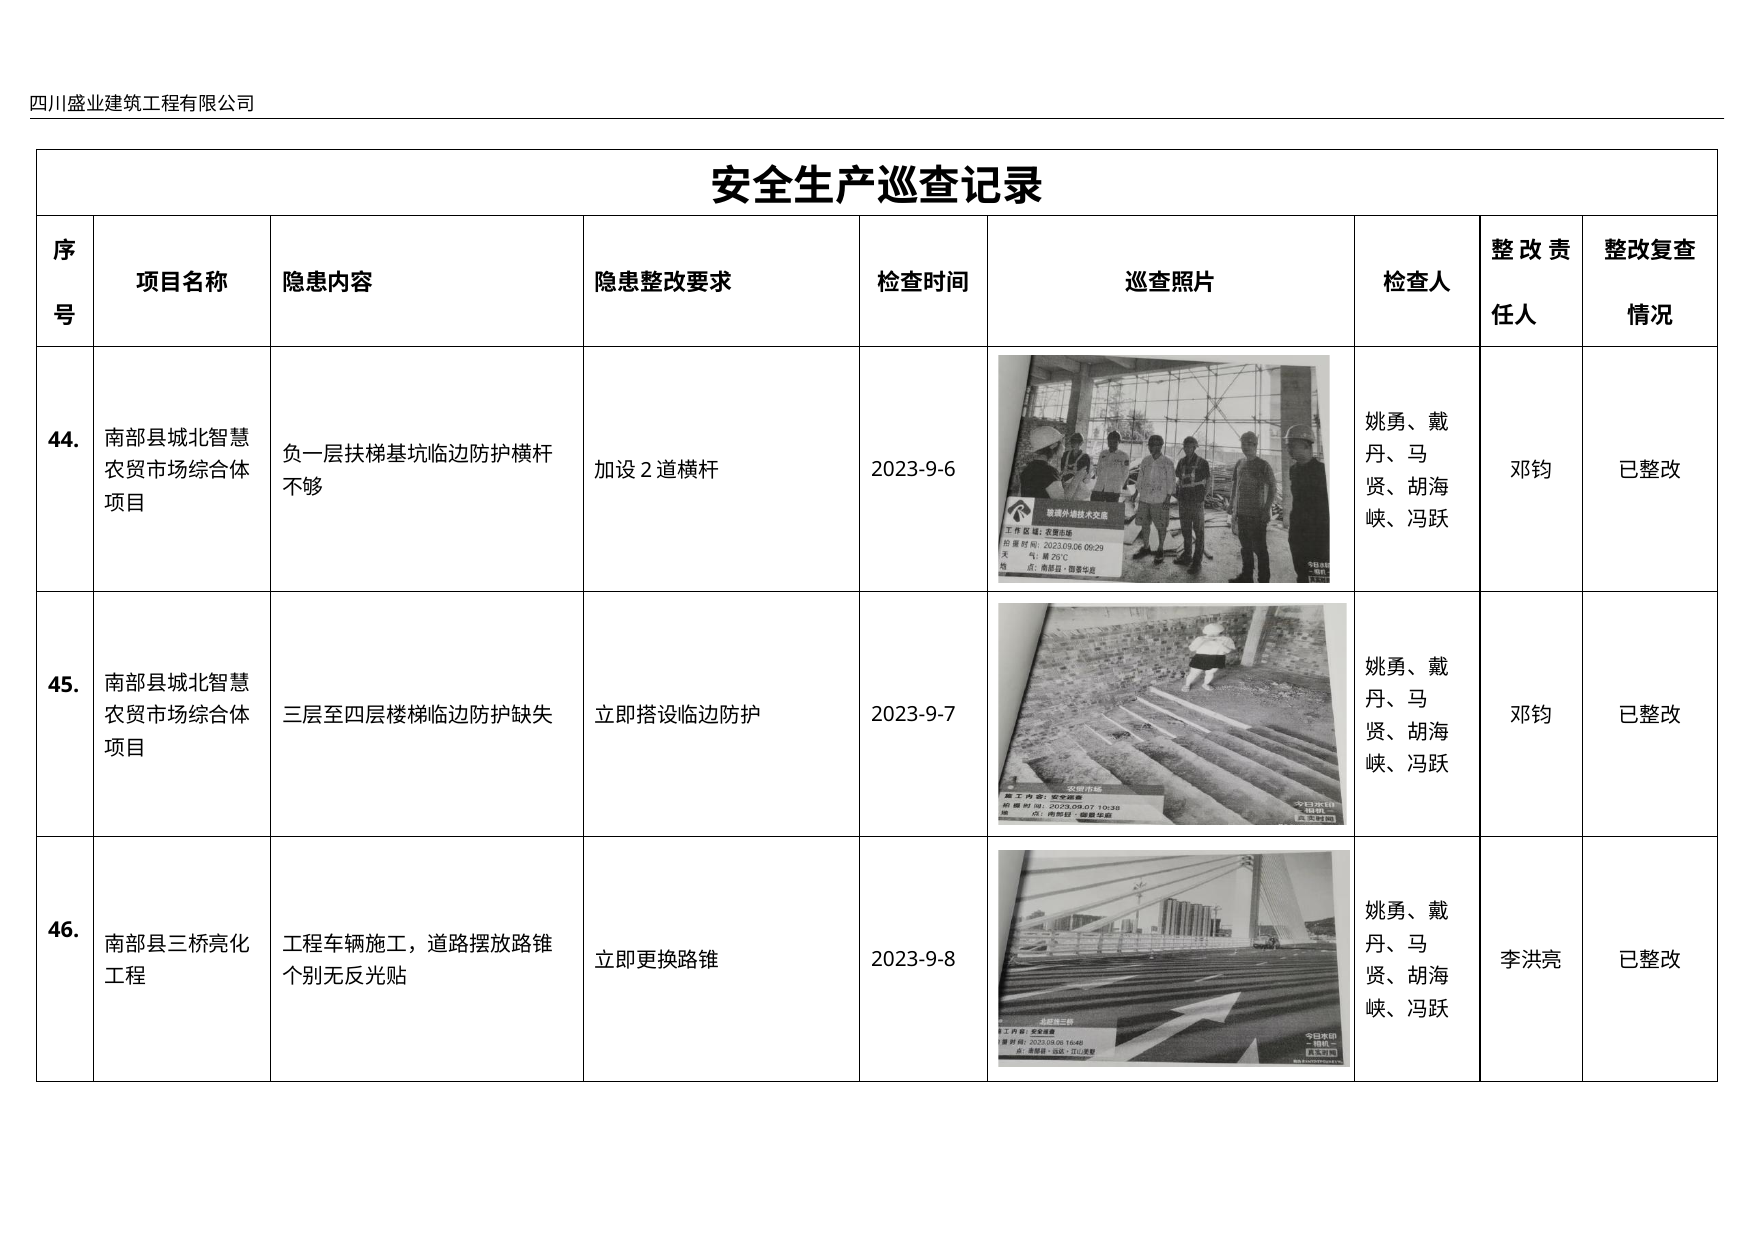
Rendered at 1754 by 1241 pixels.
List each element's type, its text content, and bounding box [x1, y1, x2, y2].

table_cell 2023-9-8 [860, 837, 987, 1081]
table_cell 立即更换路锥 [584, 837, 859, 1081]
table_cell [37, 347, 93, 591]
table_cell 邓钧 [1481, 347, 1582, 591]
table_cell 检查人 [1355, 216, 1479, 346]
table_cell [37, 837, 93, 1081]
table_cell 负一层扶梯基坑临边防护横杆不够 [271, 347, 583, 591]
table_cell 隐患整改要求 [584, 216, 859, 346]
table_cell 项目名称 [94, 216, 270, 346]
table_cell 已整改 [1583, 837, 1717, 1081]
table_cell 已整改 [1583, 592, 1717, 836]
table_cell 姚勇、戴丹、马贤、胡海峡、冯跃 [1355, 347, 1479, 591]
table_cell 立即搭设临边防护 [584, 592, 859, 836]
table_cell 姚勇、戴丹、马贤、胡海峡、冯跃 [1355, 837, 1479, 1081]
picture [998, 603, 1347, 825]
table_cell [988, 592, 1354, 836]
table_cell 南部县城北智慧农贸市场综合体项目 [94, 347, 270, 591]
table_cell 南部县城北智慧农贸市场综合体项目 [94, 592, 270, 836]
table_header 安全生产巡查记录 [37, 150, 1717, 215]
table_cell 工程车辆施工，道路摆放路锥个别无反光贴 [271, 837, 583, 1081]
table_cell 整改复查情况 [1583, 216, 1717, 346]
table_cell 邓钧 [1481, 592, 1582, 836]
table_cell [988, 837, 1354, 1081]
table_cell 2023-9-6 [860, 347, 987, 591]
picture [998, 850, 1350, 1067]
table_cell [37, 592, 93, 836]
table_cell 加设2道横杆 [584, 347, 859, 591]
table_cell 李洪亮 [1481, 837, 1582, 1081]
table_cell 检查时间 [860, 216, 987, 346]
table_cell 整改责任人 [1481, 216, 1582, 346]
table_cell 序号 [37, 216, 93, 346]
table_cell 隐患内容 [271, 216, 583, 346]
table_cell 姚勇、戴丹、马贤、胡海峡、冯跃 [1355, 592, 1479, 836]
table_cell 南部县三桥亮化工程 [94, 837, 270, 1081]
picture [998, 355, 1330, 583]
table_cell 巡查照片 [988, 216, 1354, 346]
table_cell 已整改 [1583, 347, 1717, 591]
table_cell 2023-9-7 [860, 592, 987, 836]
table_cell [988, 347, 1354, 591]
table_cell 三层至四层楼梯临边防护缺失 [271, 592, 583, 836]
